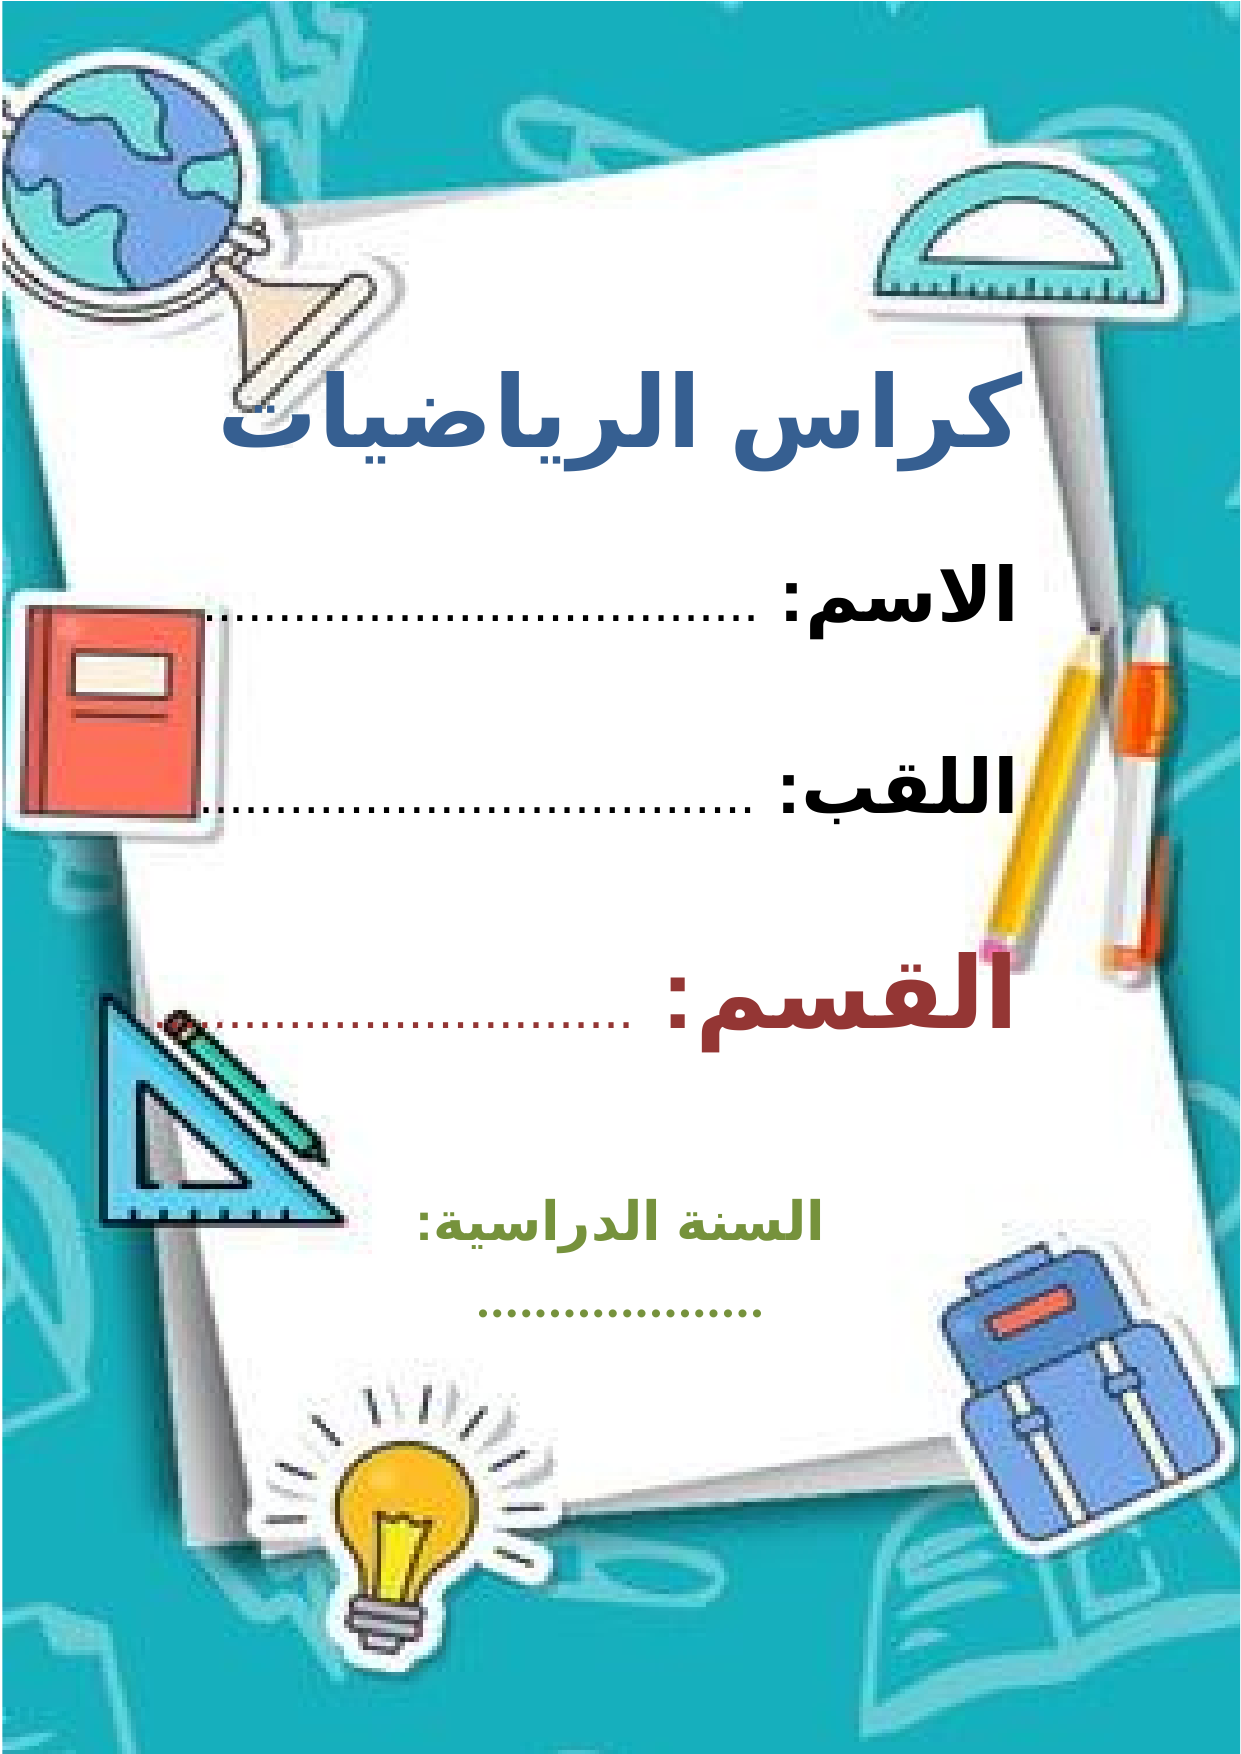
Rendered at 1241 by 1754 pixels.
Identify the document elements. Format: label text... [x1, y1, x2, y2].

text القسم: ................................ [148, 934, 1093, 1049]
text اللقب: ..................................... [148, 743, 1093, 829]
picture [2, 1, 1241, 1754]
text كراس الرياضيات [148, 353, 1093, 468]
text السنة الدراسية: [148, 1190, 1093, 1252]
text الاسم: ..................................... [148, 551, 1093, 637]
text .................... [148, 1265, 1093, 1331]
